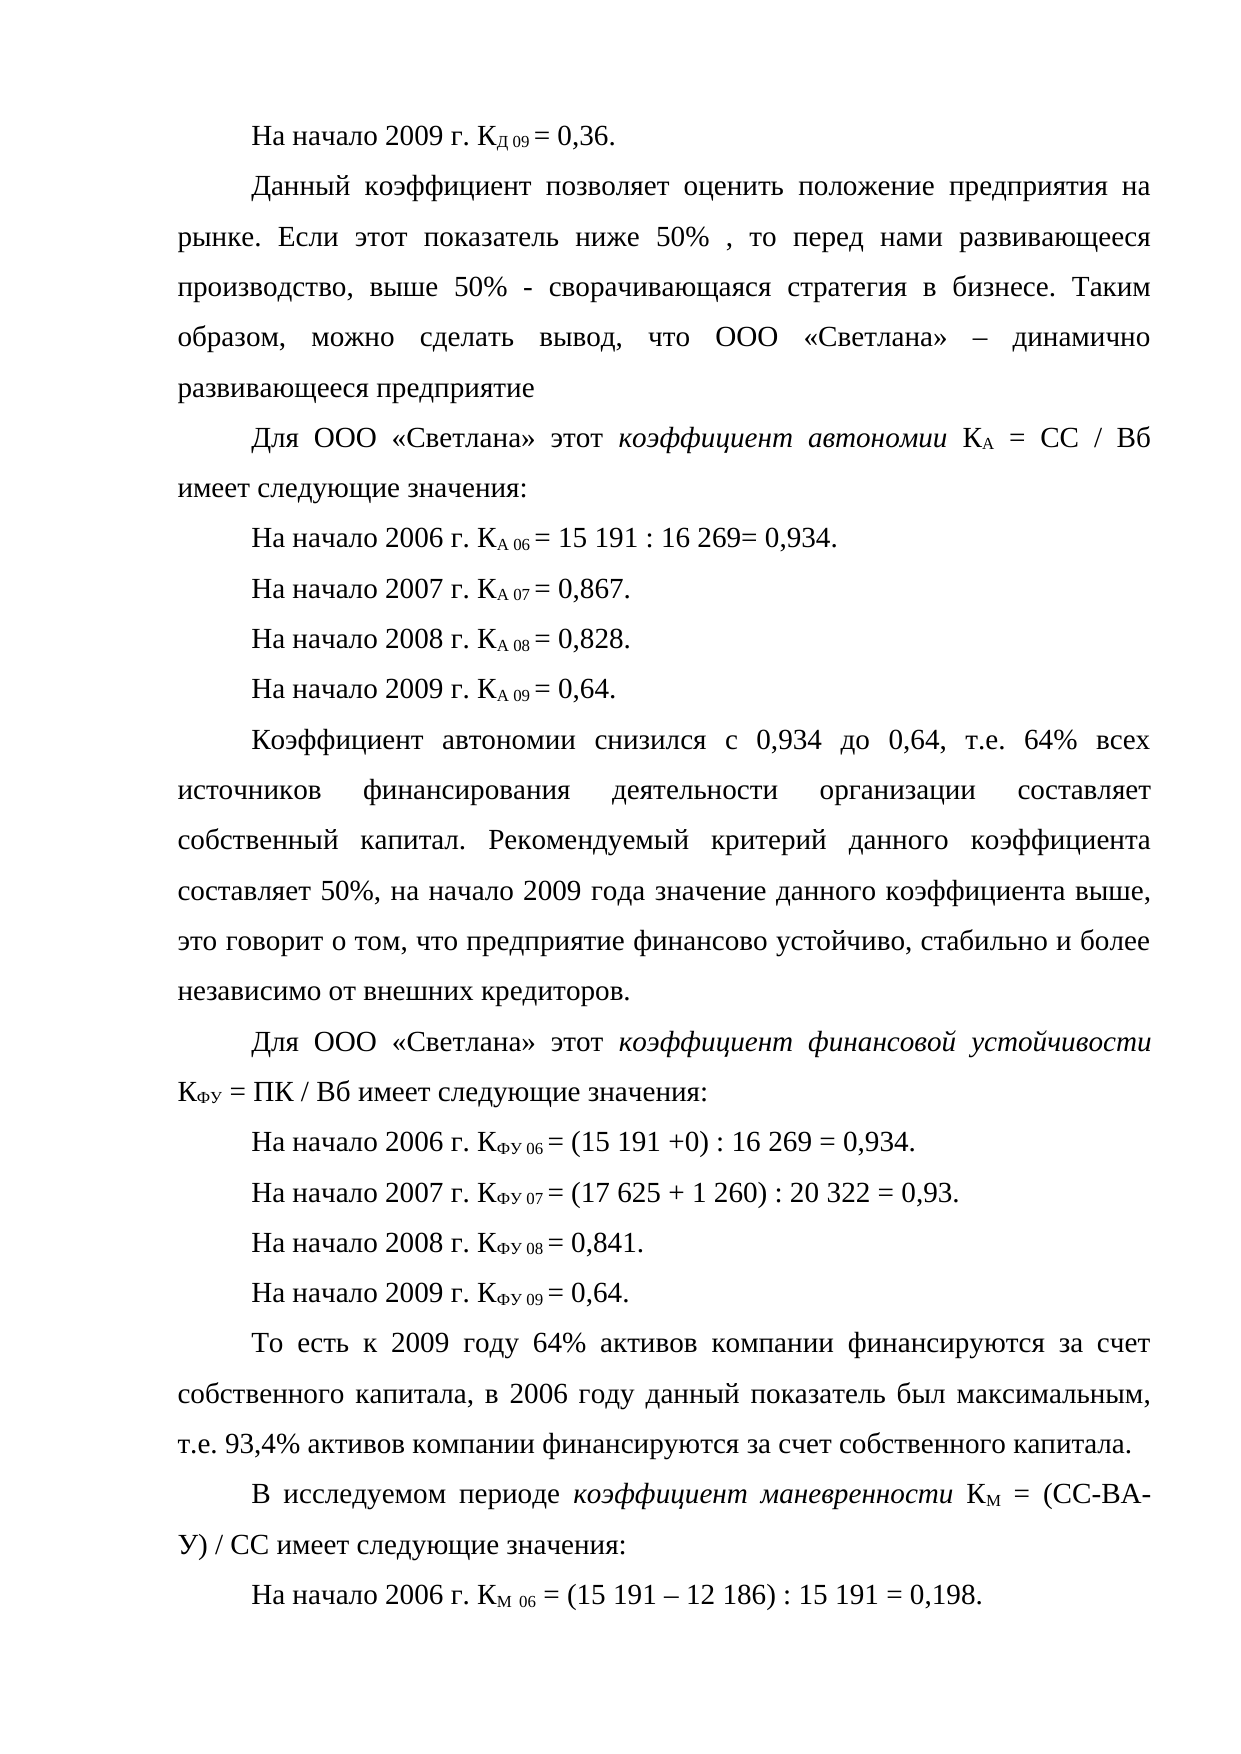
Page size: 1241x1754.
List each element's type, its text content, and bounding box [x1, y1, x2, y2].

text На начало 2009 г. КФУ 09 = 0,64. [177, 1275, 1152, 1309]
text На начало 2008 г. КА 08 = 0,828. [177, 621, 1152, 655]
text На начало 2007 г. КА 07 = 0,867. [177, 571, 1152, 604]
text На начало 2006 г. КФУ 06 = (15 191 +0) : 16 269 = 0,934. [177, 1124, 1152, 1158]
text Для ООО «Светлана» этот коэффициент финансовой устойчивости КФУ = ПК / Вб имеет следующие значения: [177, 1024, 1152, 1108]
text Коэффициент автономии снизился с 0,934 до 0,64, т.е. 64% всех источников финансирования деятельности организации составляет собственный капитал. Рекомендуемый критерий данного коэффициента составляет 50%, на начало 2009 года значение данного коэффициента выше, это говорит о том, что предприятие финансово устойчиво, стабильно и более независимо от внешних кредиторов. [177, 722, 1152, 1007]
text Для ООО «Светлана» этот коэффициент автономии КА = СС / Вб имеет следующие значения: [177, 420, 1152, 504]
text На начало 2009 г. КА 09 = 0,64. [177, 672, 1152, 705]
text Данный коэффициент позволяет оценить положение предприятия на рынке. Если этот показатель ниже 50% , то перед нами развивающееся производство, выше 50% - сворачивающаяся стратегия в бизнесе. Таким образом, можно сделать вывод, что ООО «Светлана» – динамично развивающееся предприятие [177, 168, 1152, 403]
text На начало 2007 г. КФУ 07 = (17 625 + 1 260) : 20 322 = 0,93. [177, 1175, 1152, 1208]
text В исследуемом периоде коэффициент маневренности КМ = (СС-ВА-У) / СС имеет следующие значения: [177, 1477, 1152, 1560]
text На начало 2009 г. КД 09 = 0,36. [177, 118, 1152, 152]
text На начало 2008 г. КФУ 08 = 0,841. [177, 1225, 1152, 1258]
text То есть к 2009 году 64% активов компании финансируются за счет собственного капитала, в 2006 году данный показатель был максимальным, т.е. 93,4% активов компании финансируются за счет собственного капитала. [177, 1326, 1152, 1460]
text На начало 2006 г. КА 06 = 15 191 : 16 269= 0,934. [177, 521, 1152, 554]
text На начало 2006 г. КМ 06 = (15 191 – 12 186) : 15 191 = 0,198. [177, 1577, 1152, 1611]
